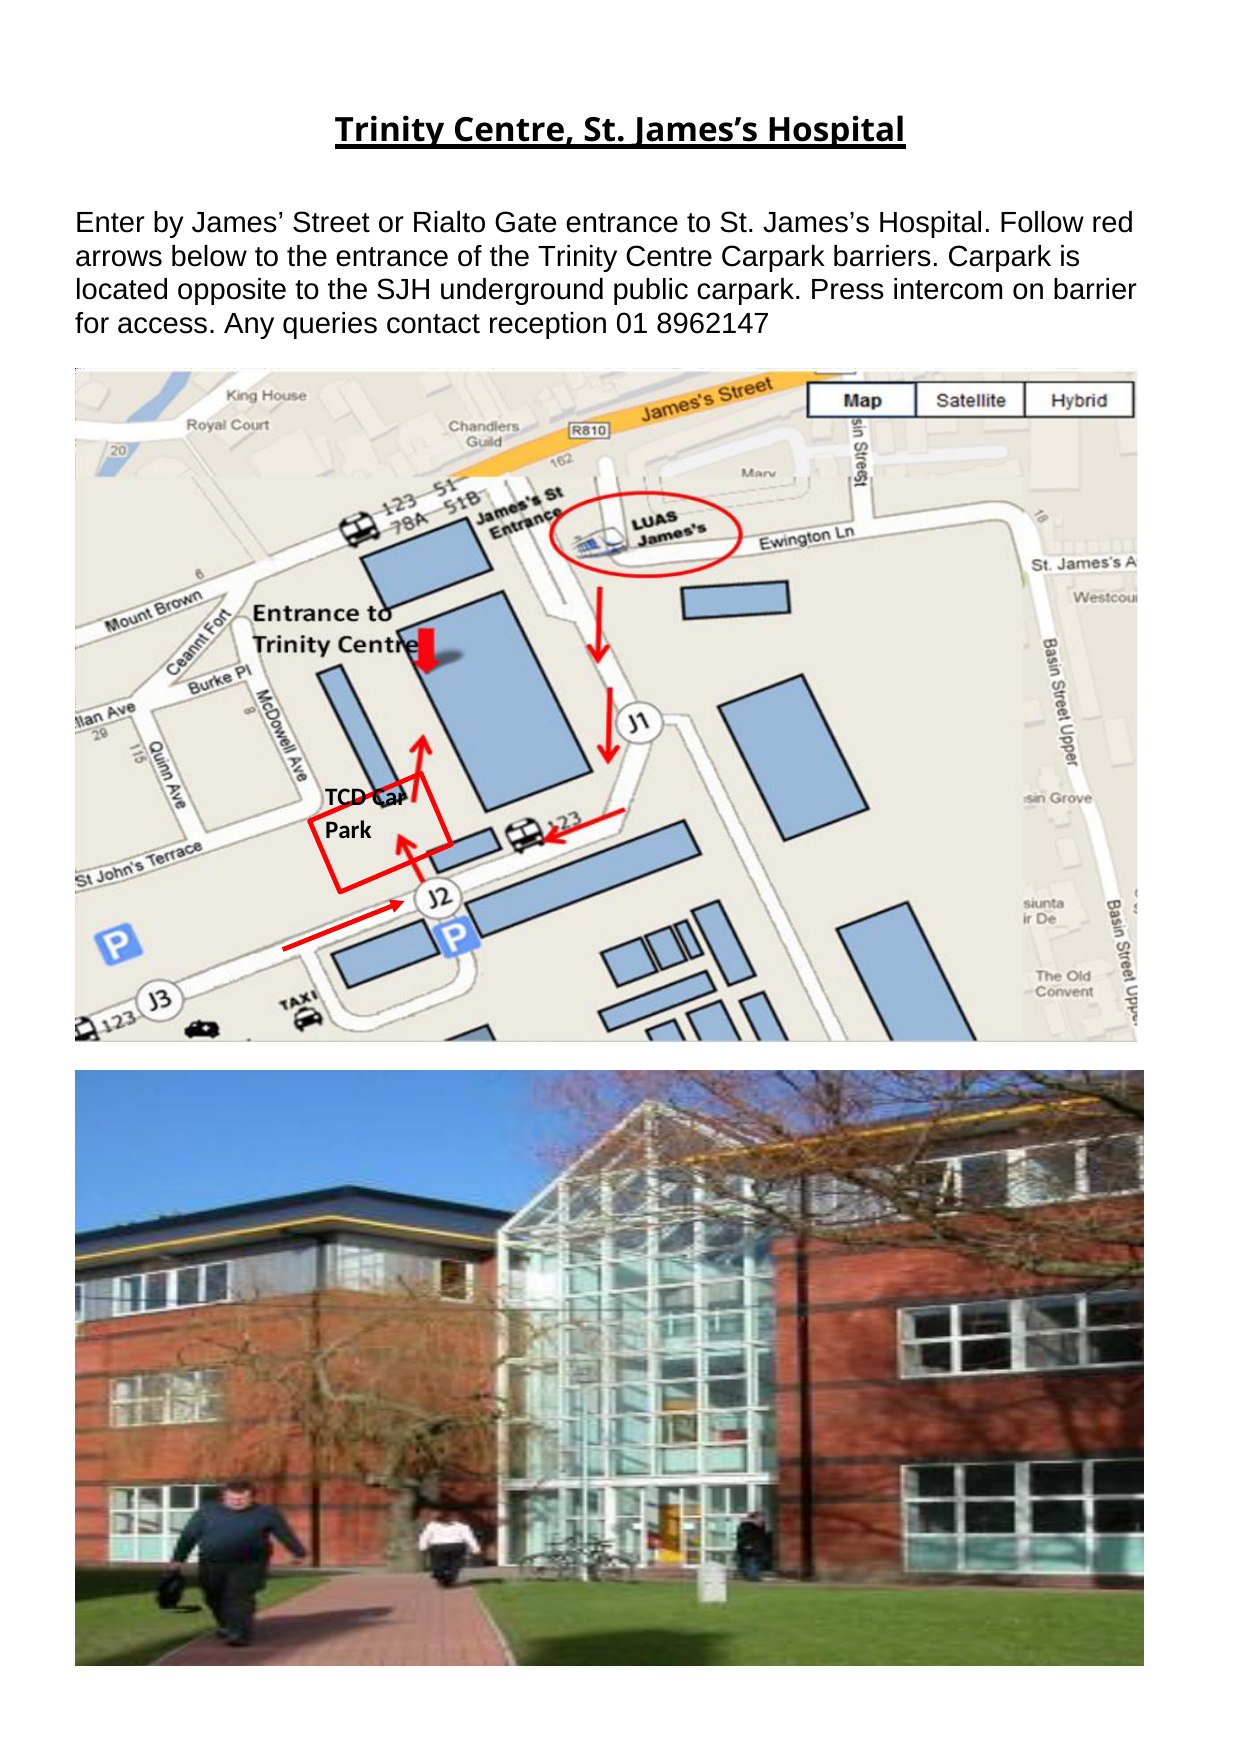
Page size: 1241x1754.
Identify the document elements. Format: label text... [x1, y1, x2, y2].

text Enter by James’ Street or Rialto Gate entrance to St. James’s Hospital. Follow red arrows below to the entrance of the Trinity Centre Carpark barriers. Carpark is located opposite to the SJH underground public carpark. Press intercom on barrier for access. Any queries contact reception 01 8962147 [75, 205, 1165, 339]
text Trinity Centre, St. James’s Hospital [75, 106, 1165, 151]
